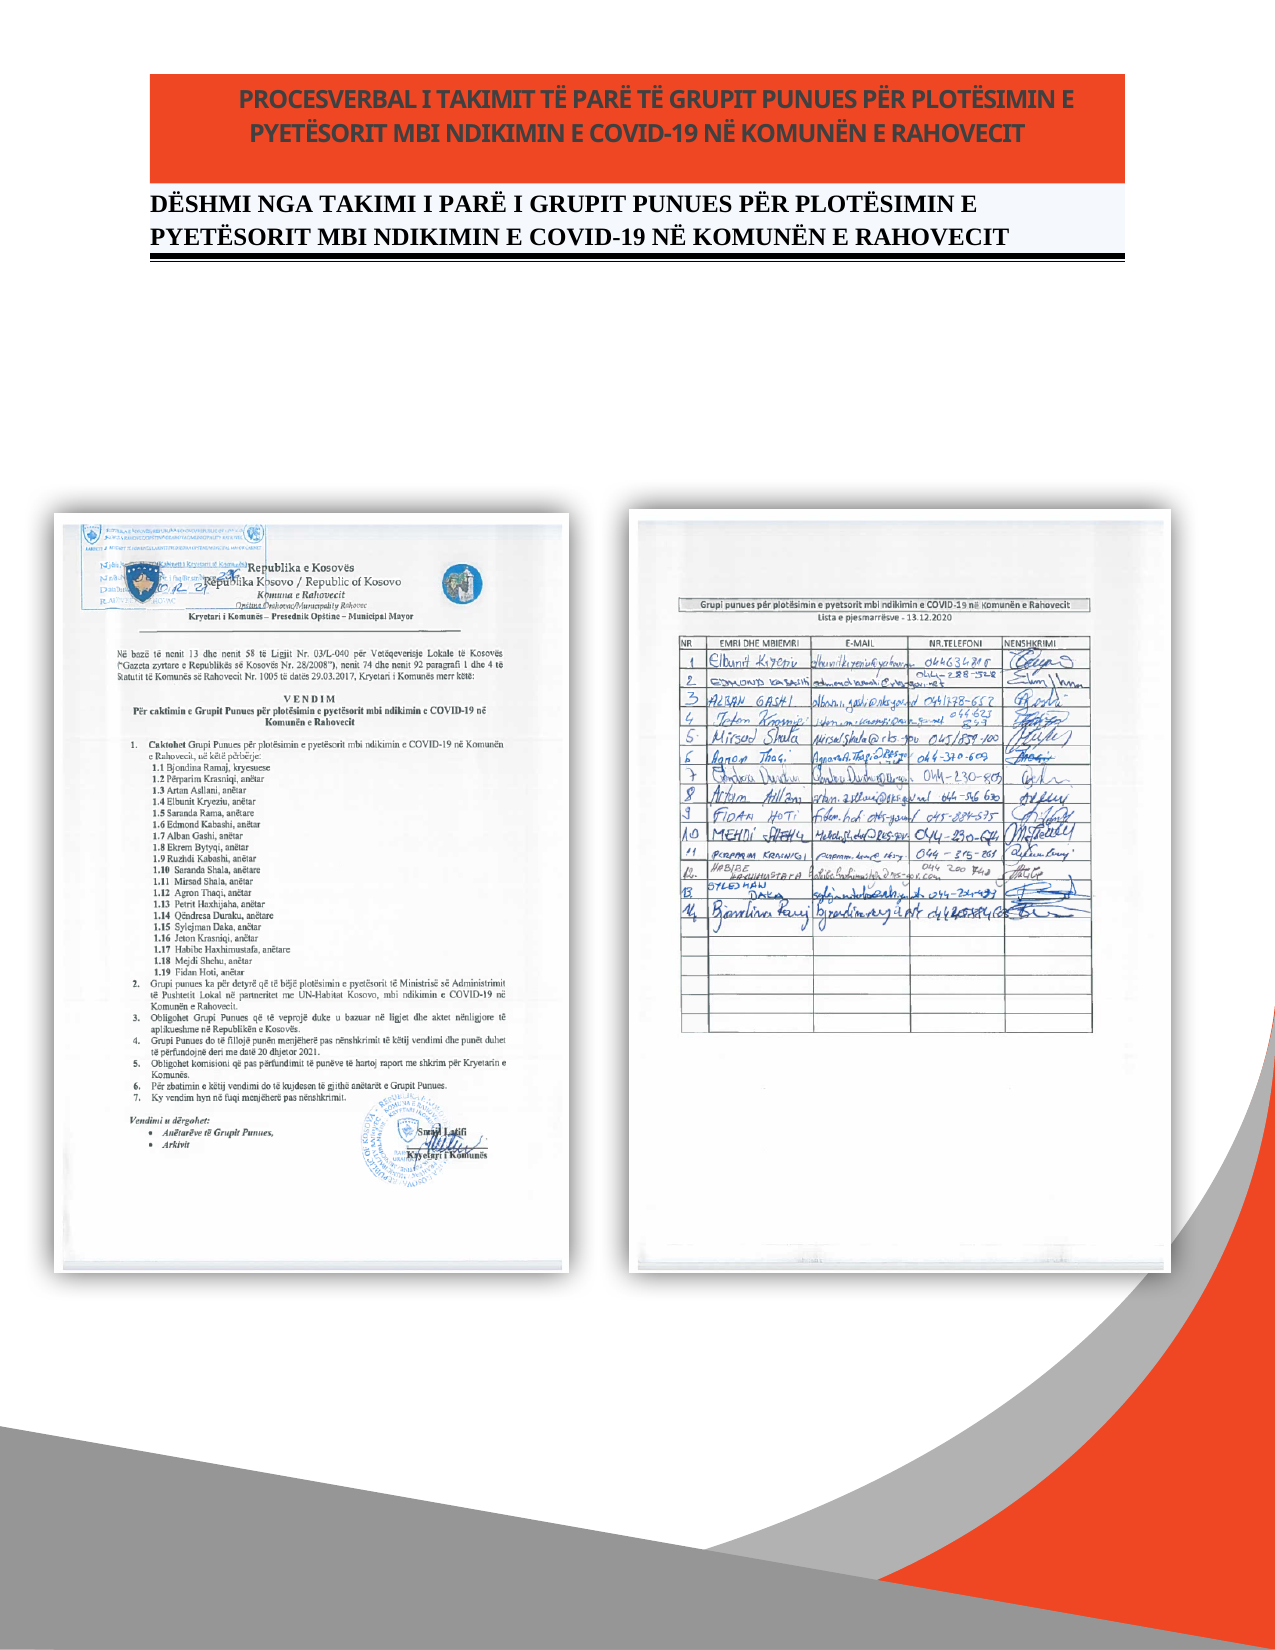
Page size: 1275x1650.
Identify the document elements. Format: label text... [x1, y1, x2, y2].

text DËSHMI NGA TAKIMI I PARË I GRUPIT PUNUES PËR PLOTËSIMIN E PYETËSORIT MBI NDIKIMIN E COVID-19 NË KOMUNËN E RAHOVECIT [150, 184, 1125, 253]
picture [629, 509, 1171, 1273]
picture [54, 513, 569, 1273]
